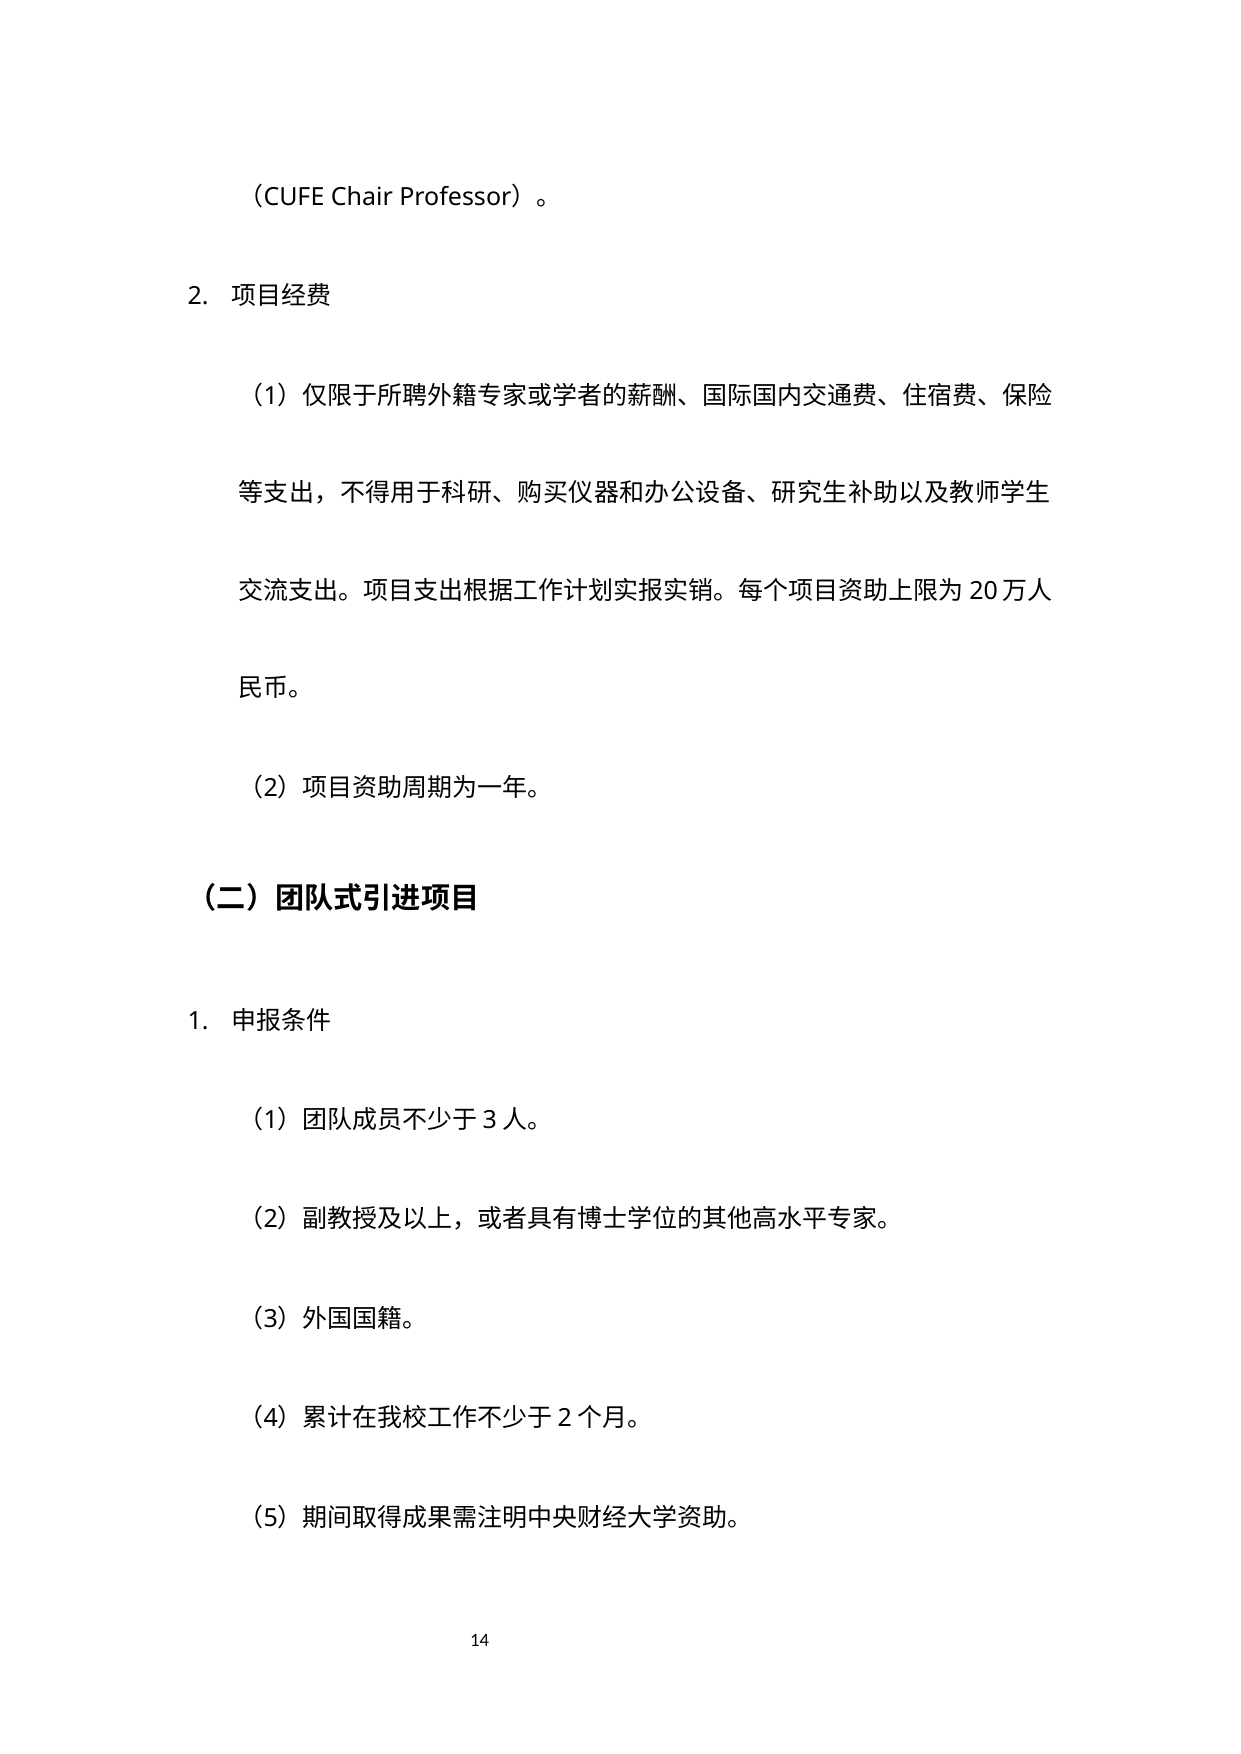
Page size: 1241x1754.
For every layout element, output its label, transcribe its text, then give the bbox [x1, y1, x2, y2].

text （3）外国国籍。 [238, 1284, 1053, 1349]
text （1）仅限于所聘外籍专家或学者的薪酬、国际国内交通费、住宿费、保险等支出，不得用于科研、购买仪器和办公设备、研究生补助以及教师学生交流支出。项目支出根据工作计划实报实销。每个项目资助上限为20万人民币。 [238, 361, 1053, 718]
subtitle （二）团队式引进项目 [187, 863, 1053, 928]
text （2）项目资助周期为一年。 [238, 753, 1053, 818]
text （4）累计在我校工作不少于2个月。 [238, 1383, 1053, 1448]
text （2）副教授及以上，或者具有博士学位的其他高水平专家。 [238, 1184, 1053, 1249]
list 申报条件 [187, 986, 1053, 1051]
text （5）期间取得成果需注明中央财经大学资助。 [238, 1483, 1053, 1548]
text （1）团队成员不少于3人。 [238, 1085, 1053, 1150]
list 项目经费 [187, 261, 1053, 326]
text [238, 162, 1053, 227]
